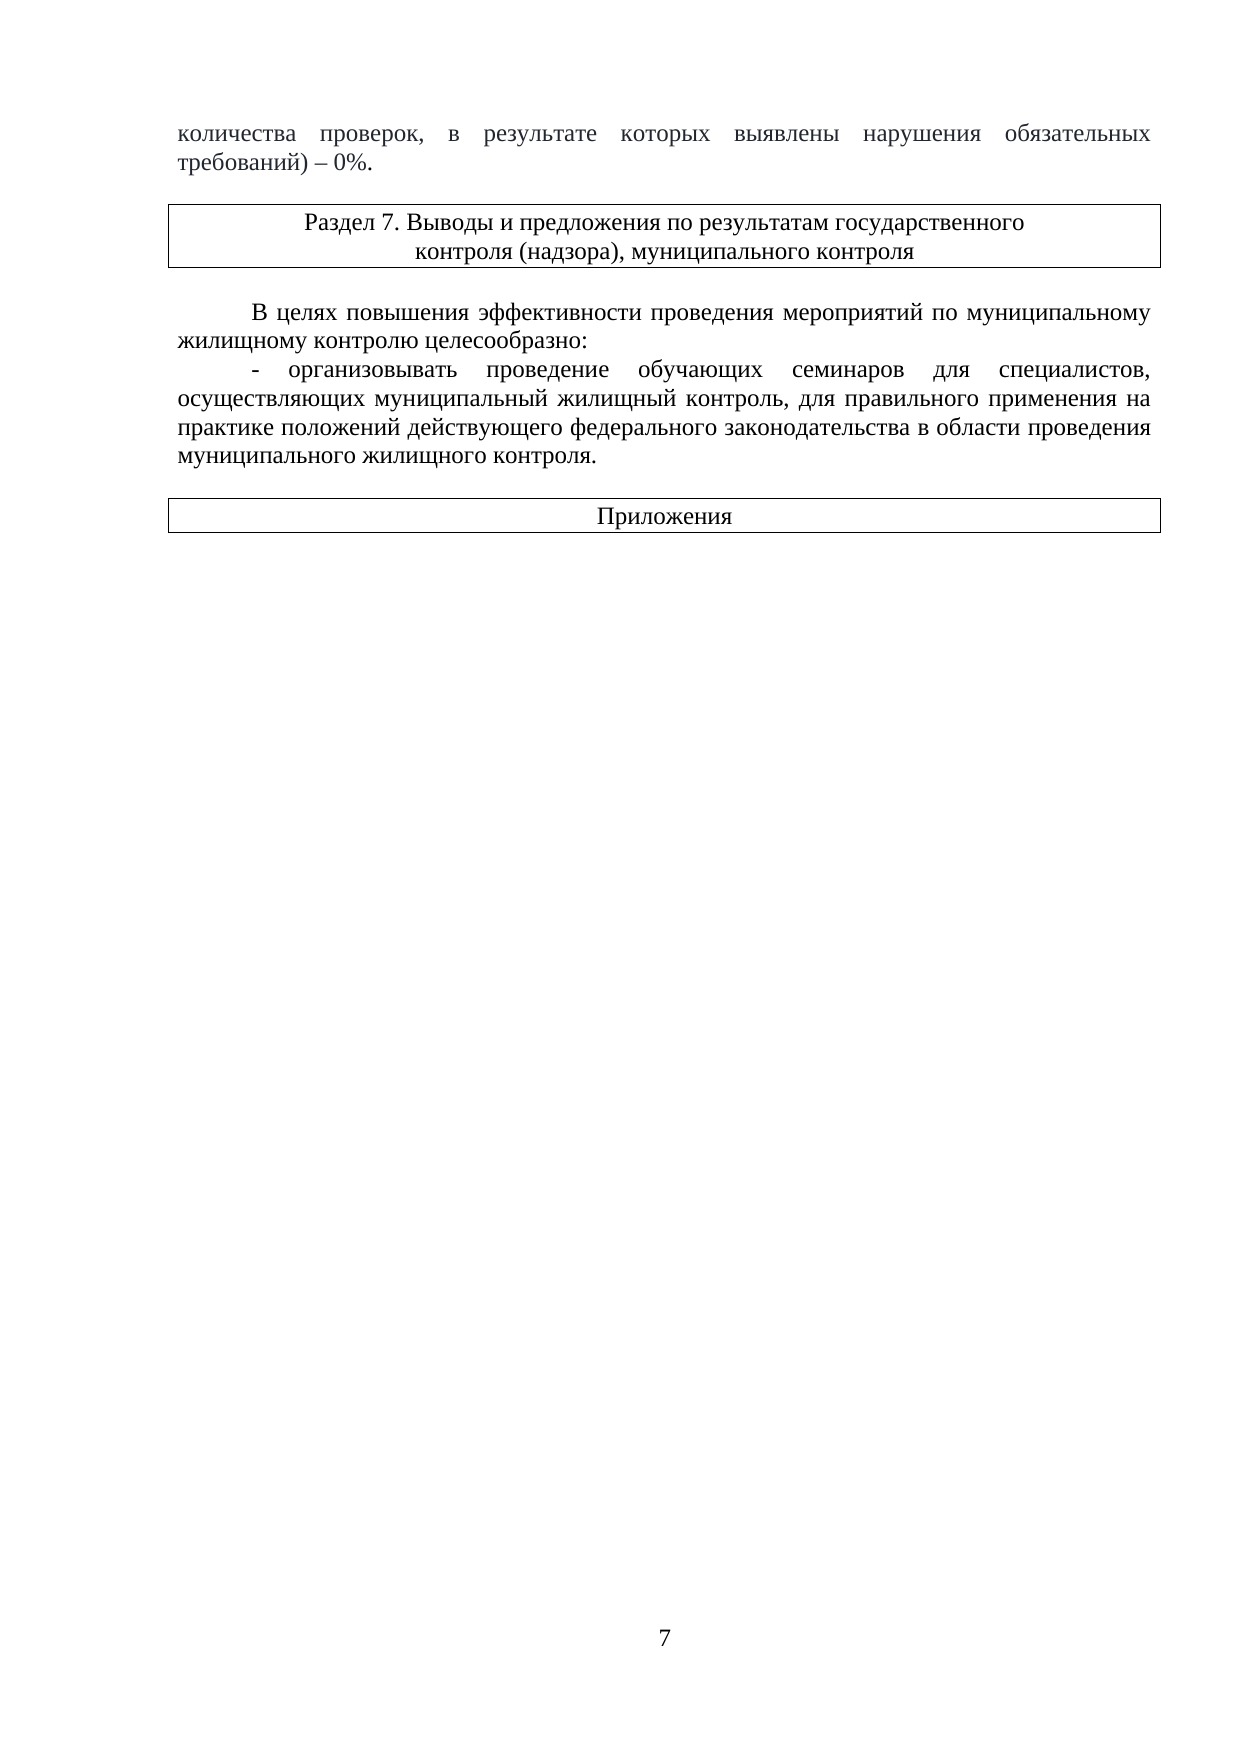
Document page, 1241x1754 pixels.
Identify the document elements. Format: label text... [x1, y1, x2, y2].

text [177, 118, 1152, 176]
text В целях повышения эффективности проведения мероприятий по муниципальному жилищному контролю целесообразно: [177, 297, 1152, 354]
text Приложения [169, 499, 1160, 532]
text контроля (надзора), муниципального контроля [169, 233, 1160, 267]
text - организовывать проведение обучающих семинаров для специалистов, осуществляющих муниципальный жилищный контроль, для правильного применения на практике положений действующего федерального законодательства в области проведения муниципального жилищного контроля. [177, 354, 1152, 469]
text Раздел 7. Выводы и предложения по результатам государственного [169, 205, 1160, 233]
